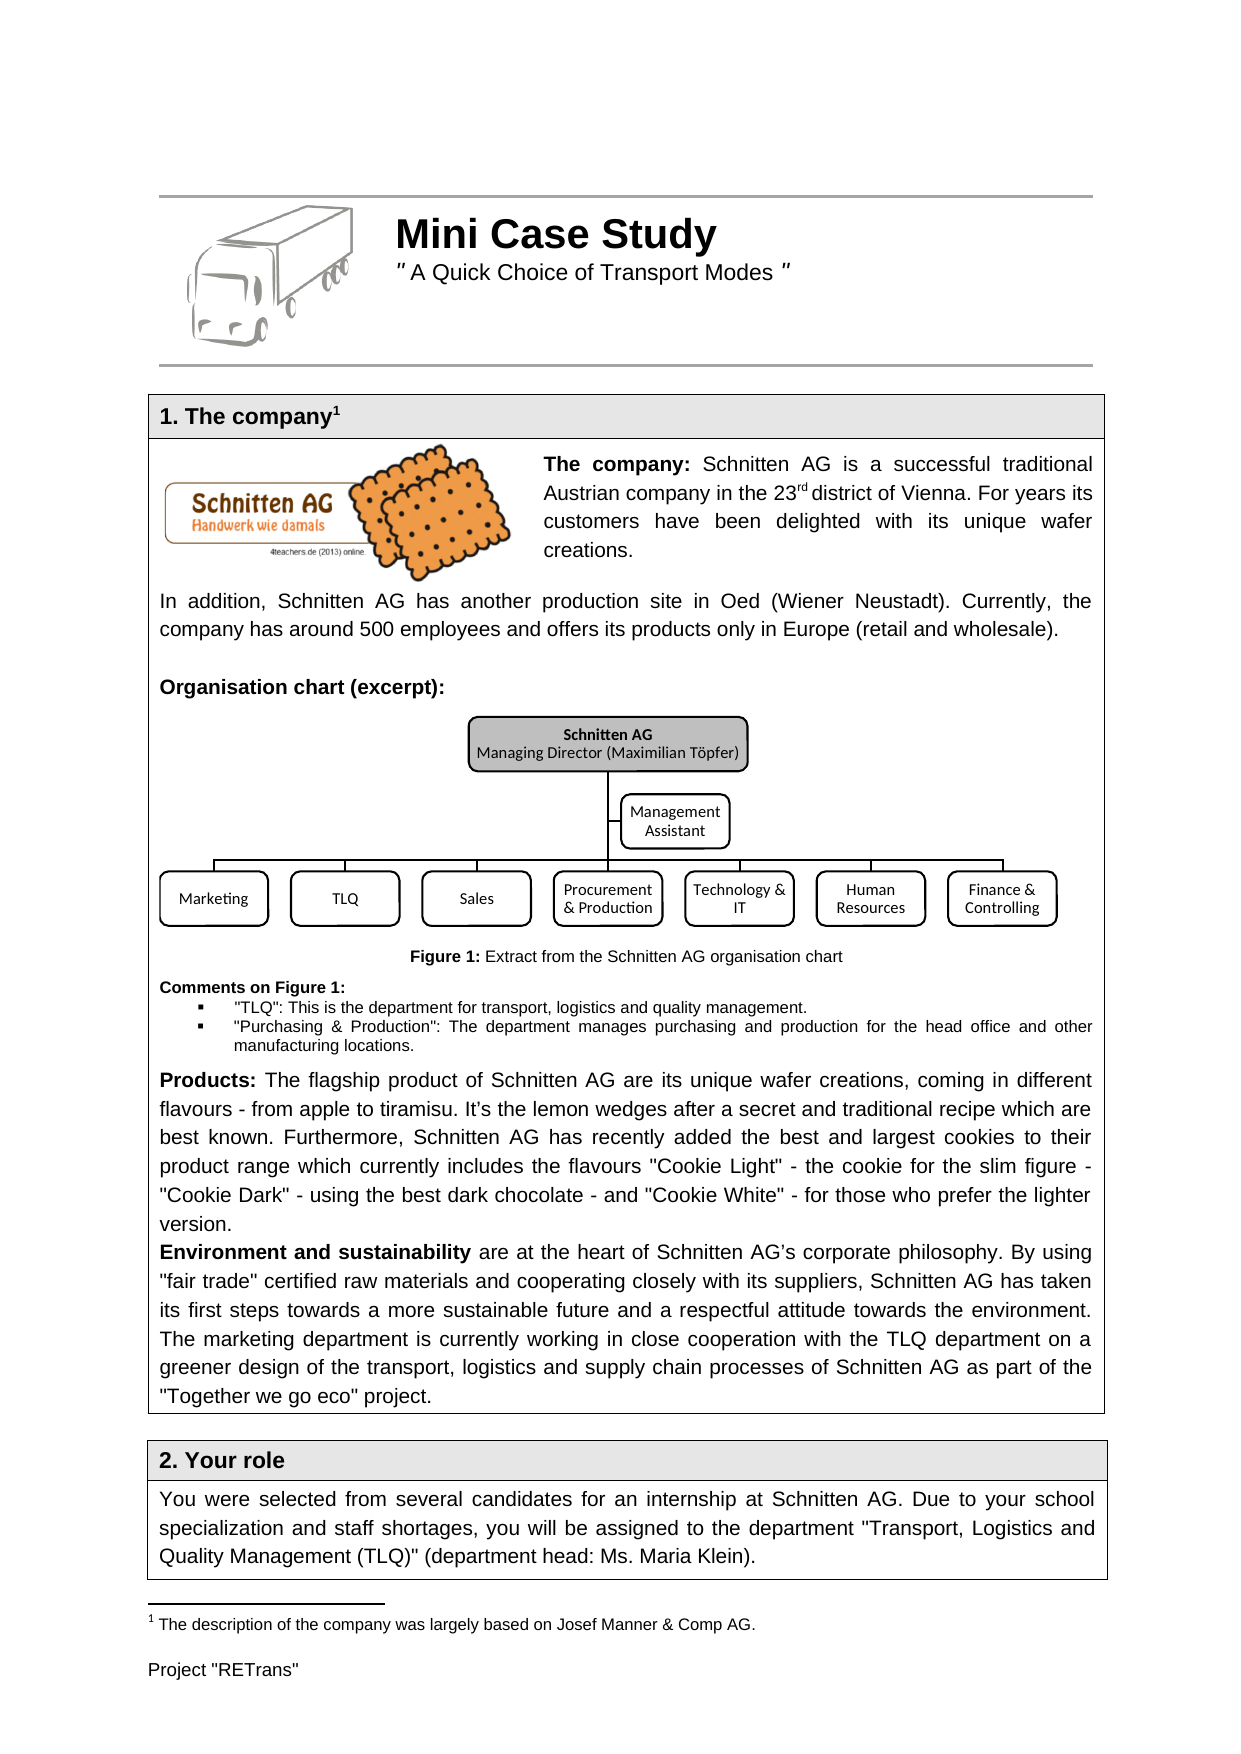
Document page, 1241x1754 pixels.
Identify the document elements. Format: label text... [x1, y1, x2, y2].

table_cell In addition, Schnitten AG has another production site in Oed (Wiener Neustadt). Currently, the company has around 500 employees and offers its products only in Europe (retail and wholesale). Organisation chart (excerpt): Figure 1: Extract from the Schnitten AG organisation chart Comments on Figure 1: "TLQ": This is the department for transport, logistics and quality management. "Purchasing & Production": The department manages purchasing and production for the head office and other manufacturing locations. Products: The flagship product of Schnitten AG are its unique wafer creations, coming in different flavours - from apple to tiramisu. It’s the lemon wedges after a secret and traditional recipe which are best known. Furthermore, Schnitten AG has recently added the best and largest cookies to their product range which currently includes the flavours "Cookie Light" - the cookie for the slim figure - "Cookie Dark" - using the best dark chocolate - and "Cookie White" - for those who prefer the lighter version. Environment and sustainability are at the heart of Schnitten AG’s corporate philosophy. By using "fair trade" certified raw materials and cooperating closely with its suppliers, Schnitten AG has taken its first steps towards a more sustainable future and a respectful attitude towards the environment. The marketing department is currently working in close cooperation with the TLQ department on a greener design of the transport, logistics and supply chain processes of Schnitten AG as part of the "Together we go eco" project. [149, 589, 1104, 1413]
table_header 1. The company [149, 395, 1104, 438]
table_cell [149, 439, 532, 588]
picture [172, 194, 379, 353]
picture [164, 439, 516, 584]
table_header Mini Case Study " A Quick Choice of Transport Modes " [159, 198, 1093, 364]
table_cell The company: Schnitten AG is a successful traditional Austrian company in the 23rd district of Vienna. For years its customers have been delighted with its unique wafer creations. [532, 439, 1104, 588]
table_header 2. Your role [148, 1441, 1107, 1480]
table_cell You were selected from several candidates for an internship at Schnitten AG. Due to your school specialization and staff shortages, you will be assigned to the department "Transport, Logistics and Quality Management (TLQ)" (department head: Ms. Maria Klein). [148, 1481, 1107, 1579]
